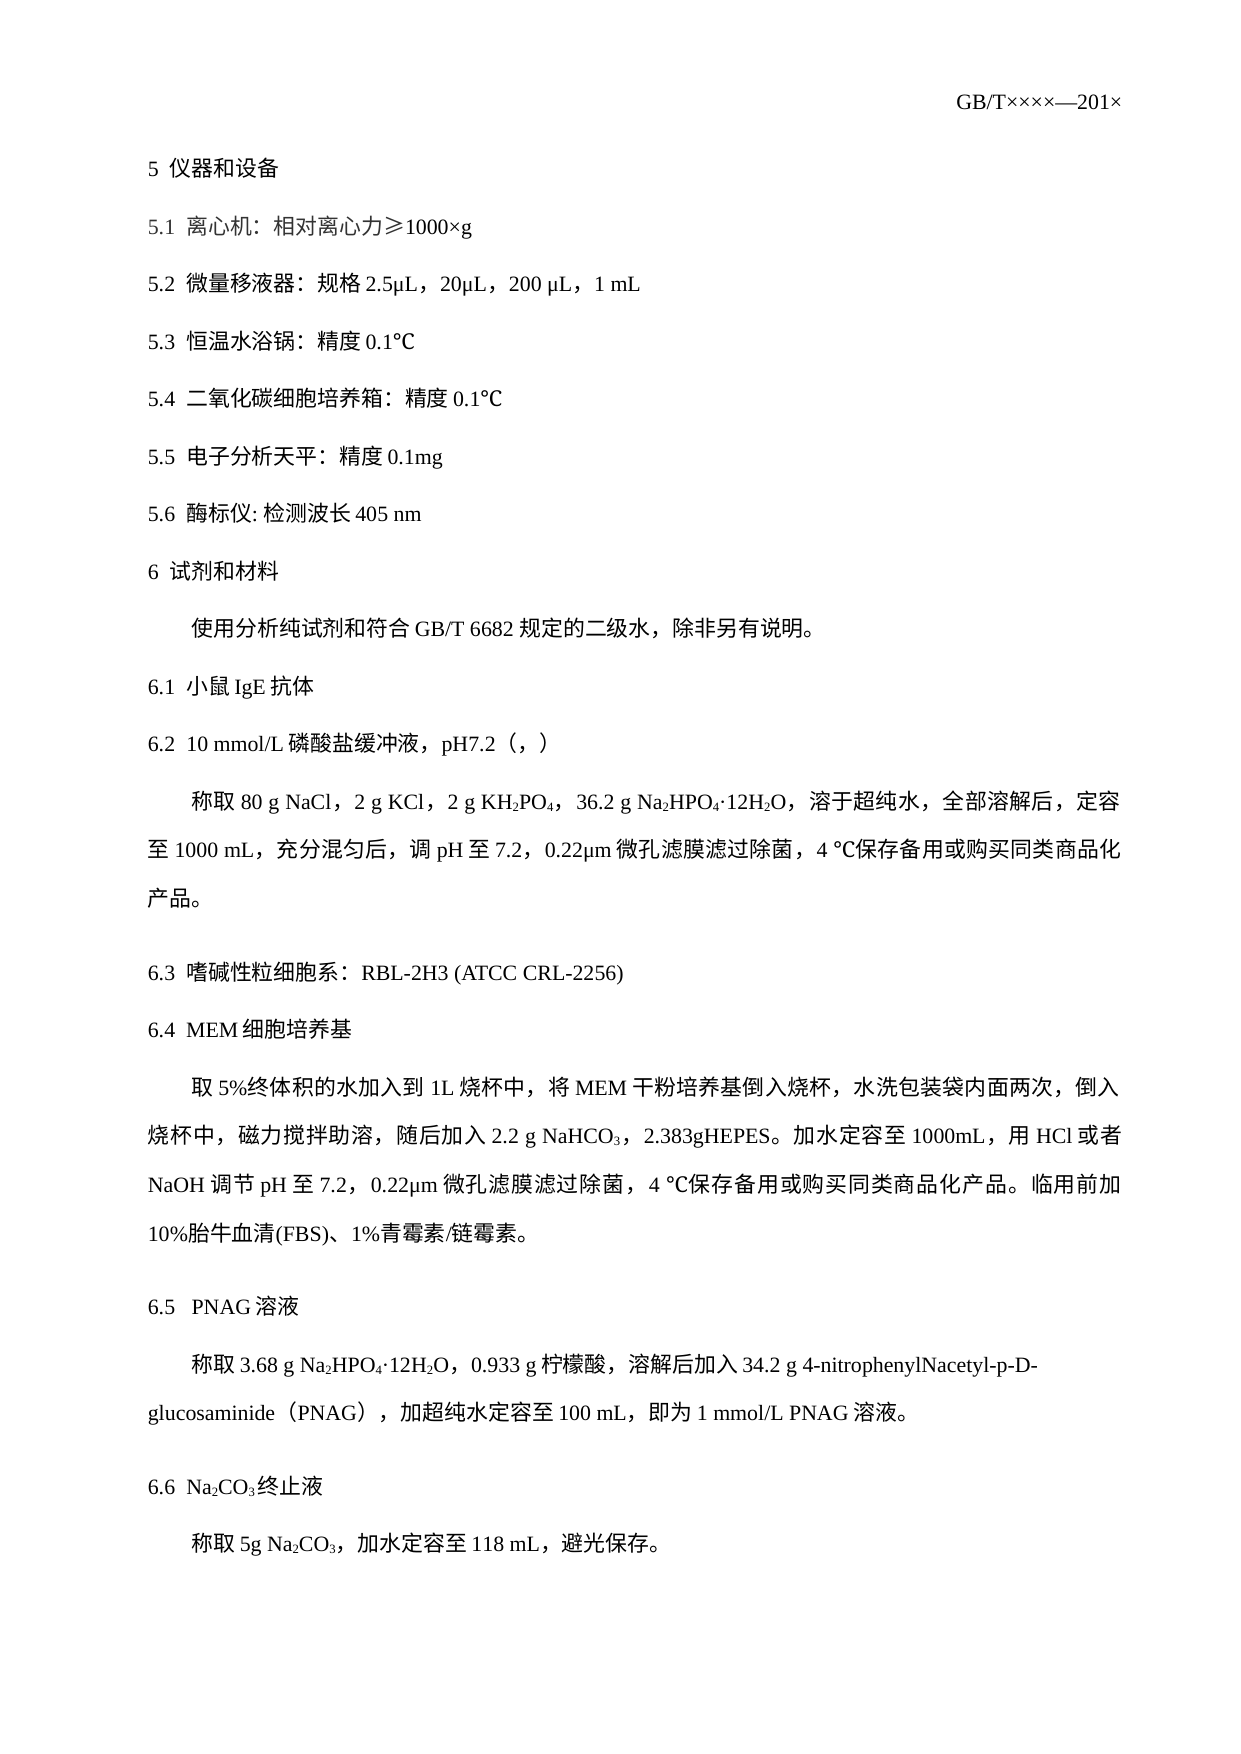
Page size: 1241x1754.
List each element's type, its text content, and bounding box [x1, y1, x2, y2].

text 6 试剂和材料 [148, 553, 1122, 586]
text 取5%终体积的水加入到1L烧杯中，将MEM干粉培养基倒入烧杯，水洗包装袋内面两次，倒入烧杯中，磁力搅拌助溶，随后加入2.2 g NaHCO3，2.383gHEPES。加水定容至1000mL，用HCl或者NaOH调节pH至7.2，0.22μm微孔滤膜滤过除菌，4 ℃保存备用或购买同类商品化产品。临用前加10%胎牛血清(FBS)、1%青霉素/链霉素。 [148, 1069, 1122, 1248]
text 5.2 微量移液器：规格2.5μL，20μL，200 μL，1 mL [148, 266, 1122, 298]
text 称取5g Na2CO3，加水定容至118 mL，避光保存。 [148, 1526, 1122, 1558]
text 6.4 MEM细胞培养基 [148, 1012, 1122, 1044]
text 6.1 小鼠IgE抗体 [148, 668, 1122, 701]
text 称取80 g NaCl，2 g KCl，2 g KH2PO4，36.2 g Na2HPO4·12H2O，溶于超纯水，全部溶解后，定容至1000 mL，充分混匀后，调pH至7.2，0.22μm微孔滤膜滤过除菌，4 ℃保存备用或购买同类商品化产品。 [148, 783, 1122, 913]
text 5.4 二氧化碳细胞培养箱：精度0.1℃ [148, 381, 1122, 413]
text 5.3 恒温水浴锅：精度0.1℃ [148, 323, 1122, 356]
text 使用分析纯试剂和符合GB/T 6682 规定的二级水，除非另有说明。 [148, 611, 1122, 643]
text 称取3.68 g Na2HPO4·12H2O，0.933 g柠檬酸，溶解后加入34.2 g 4-nitrophenylNacetyl-p-D-glucosaminide（PNAG），加超纯水定容至100 mL，即为1 mmol/L PNAG溶液。 [148, 1346, 1122, 1427]
text 5.6 酶标仪: 检测波长405 nm [148, 496, 1122, 528]
text 6.6 Na2CO3终止液 [148, 1468, 1122, 1501]
text 5 仪器和设备 [148, 151, 1122, 183]
text 5.5 电子分析天平：精度0.1mg [148, 438, 1122, 471]
text 5.1 离心机：相对离心力≥1000×g [148, 208, 1122, 241]
text 6.5 PNAG溶液 [148, 1289, 1122, 1321]
text 6.2 10 mmol/L磷酸盐缓冲液，pH7.2（，） [148, 726, 1122, 758]
text 6.3 嗜碱性粒细胞系：RBL-2H3 (ATCC CRL-2256) [148, 954, 1122, 987]
